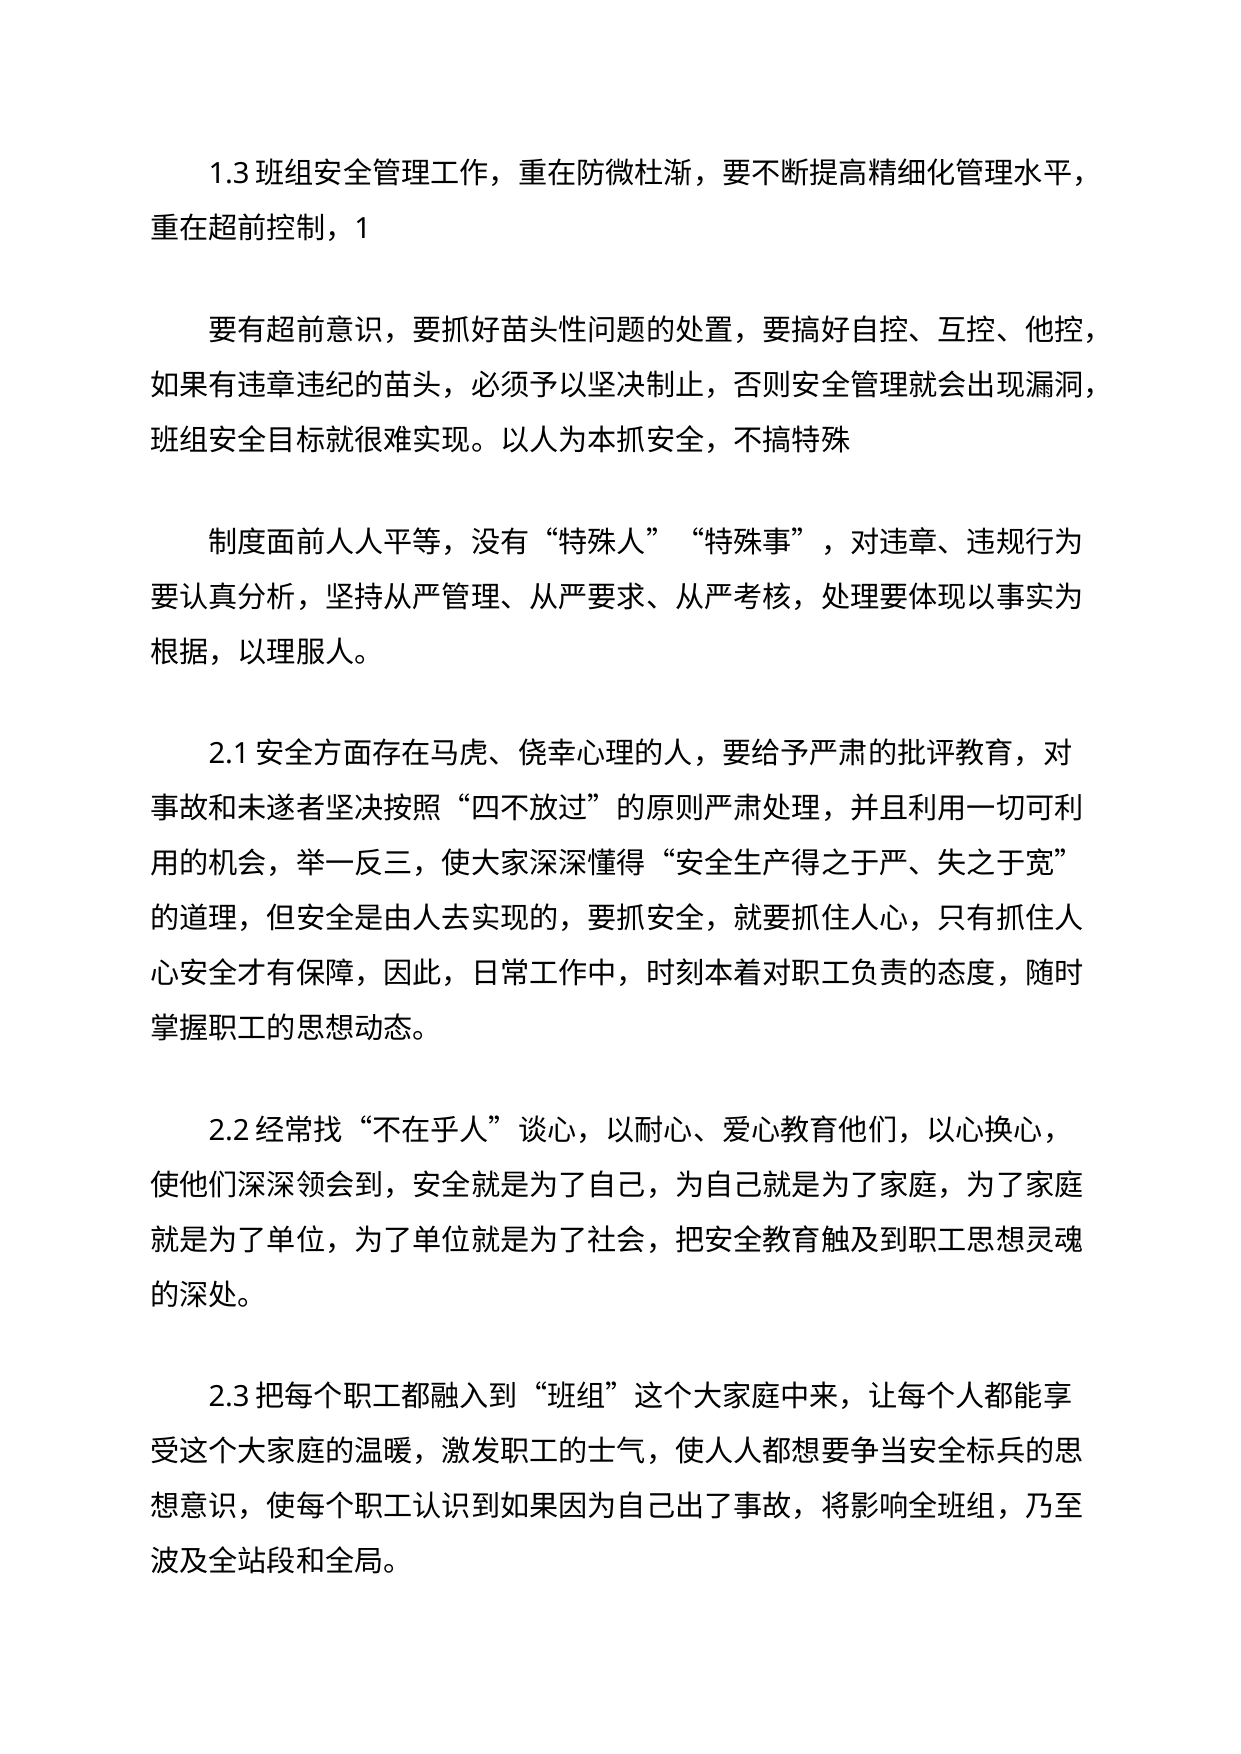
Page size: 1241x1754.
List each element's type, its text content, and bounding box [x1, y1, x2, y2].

text 要有超前意识，要抓好苗头性问题的处置，要搞好自控、互控、他控，如果有违章违纪的苗头，必须予以坚决制止，否则安全管理就会出现漏洞，班组安全目标就很难实现。以人为本抓安全，不搞特殊 [150, 307, 1090, 459]
text 2.2经常找“不在乎人”谈心，以耐心、爱心教育他们，以心换心，使他们深深领会到，安全就是为了自己，为自己就是为了家庭，为了家庭就是为了单位，为了单位就是为了社会，把安全教育触及到职工思想灵魂的深处。 [150, 1106, 1090, 1313]
text 1.3班组安全管理工作，重在防微杜渐，要不断提高精细化管理水平，重在超前控制，1 [150, 150, 1090, 247]
text 制度面前人人平等，没有“特殊人”“特殊事”，对违章、违规行为要认真分析，坚持从严管理、从严要求、从严考核，处理要体现以事实为根据，以理服人。 [150, 518, 1090, 671]
text 2.1安全方面存在马虎、侥幸心理的人，要给予严肃的批评教育，对事故和未遂者坚决按照“四不放过”的原则严肃处理，并且利用一切可利用的机会，举一反三，使大家深深懂得“安全生产得之于严、失之于宽”的道理，但安全是由人去实现的，要抓安全，就要抓住人心，只有抓住人心安全才有保障，因此，日常工作中，时刻本着对职工负责的态度，随时掌握职工的思想动态。 [150, 730, 1090, 1047]
text 2.3把每个职工都融入到“班组”这个大家庭中来，让每个人都能享受这个大家庭的温暖，激发职工的士气，使人人都想要争当安全标兵的思想意识，使每个职工认识到如果因为自己出了事故，将影响全班组，乃至波及全站段和全局。 [150, 1373, 1090, 1580]
